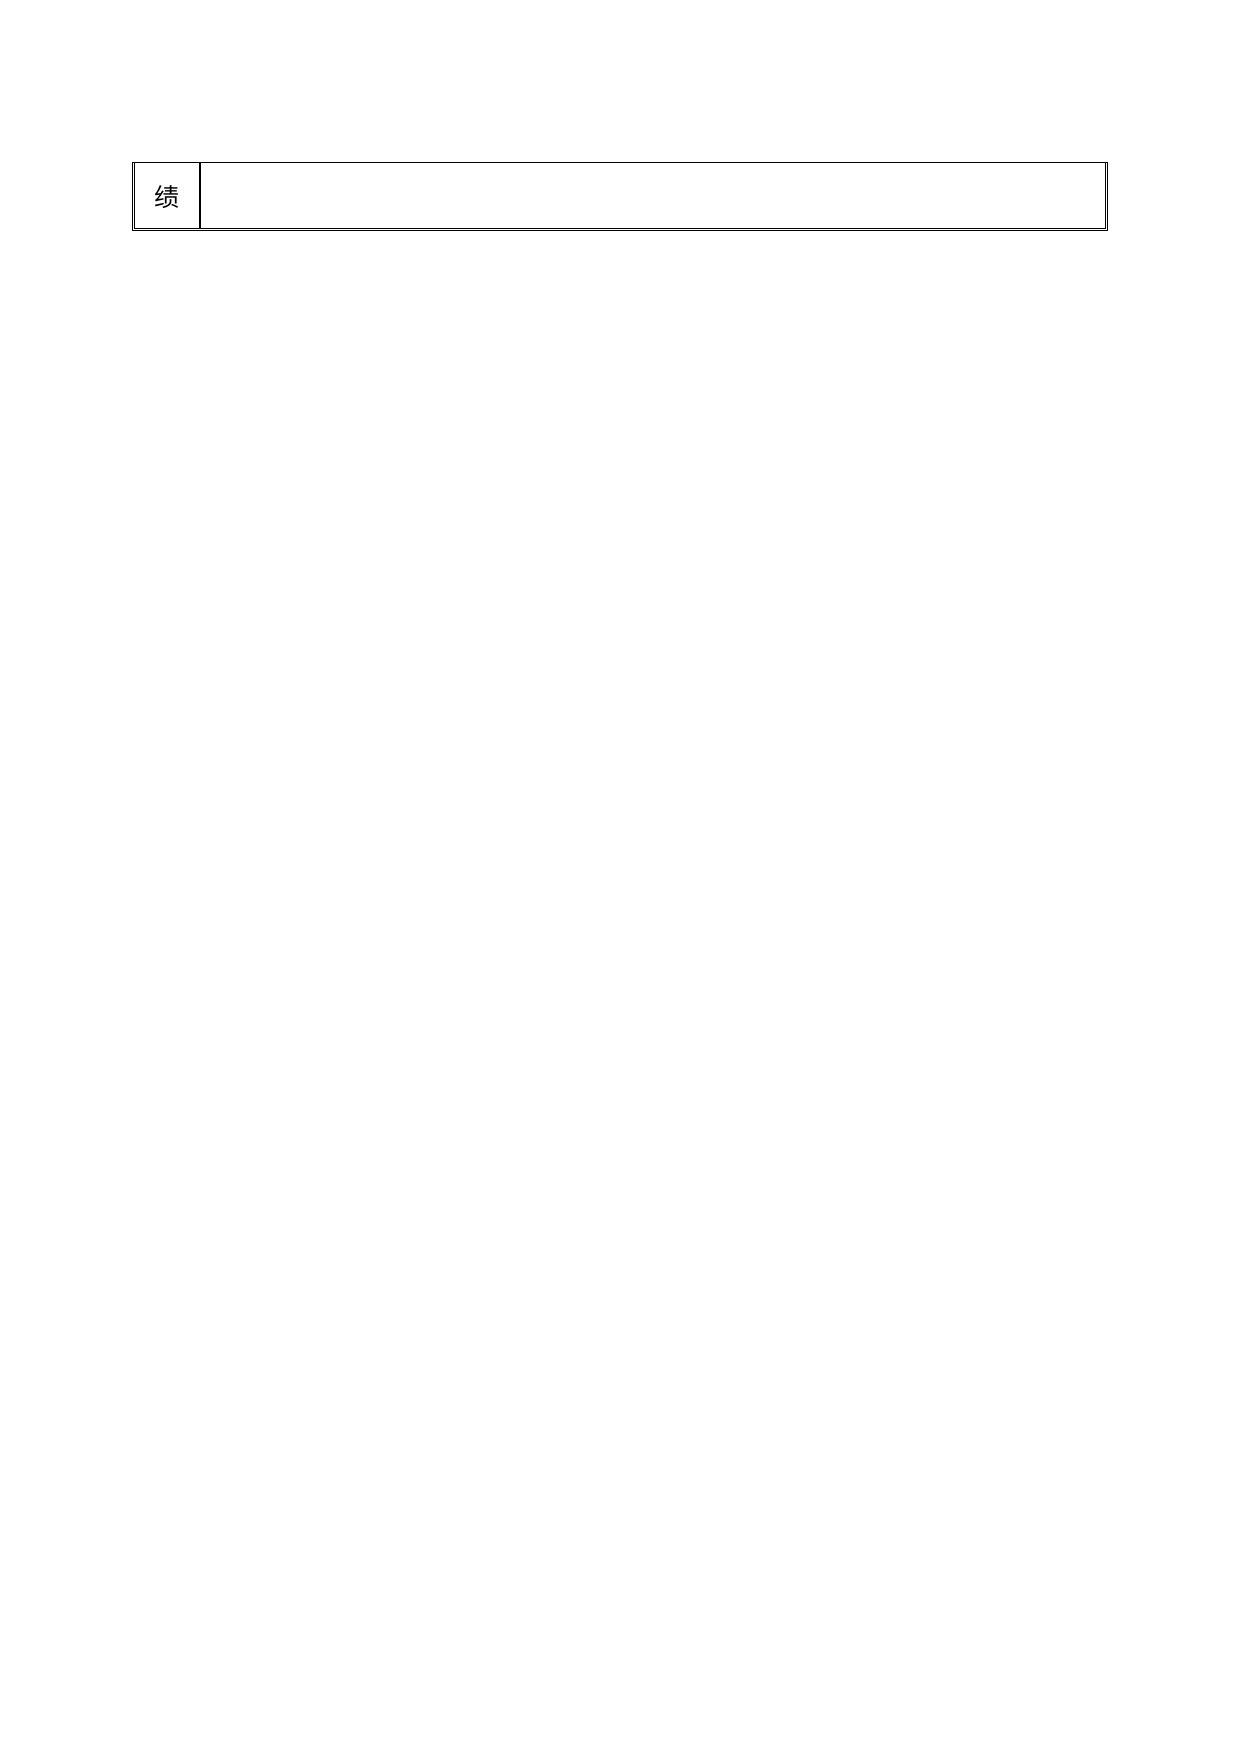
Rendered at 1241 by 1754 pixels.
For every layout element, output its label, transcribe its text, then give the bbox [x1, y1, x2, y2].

table_cell 学院评审成绩 [135, 163, 199, 228]
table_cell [201, 163, 1105, 228]
